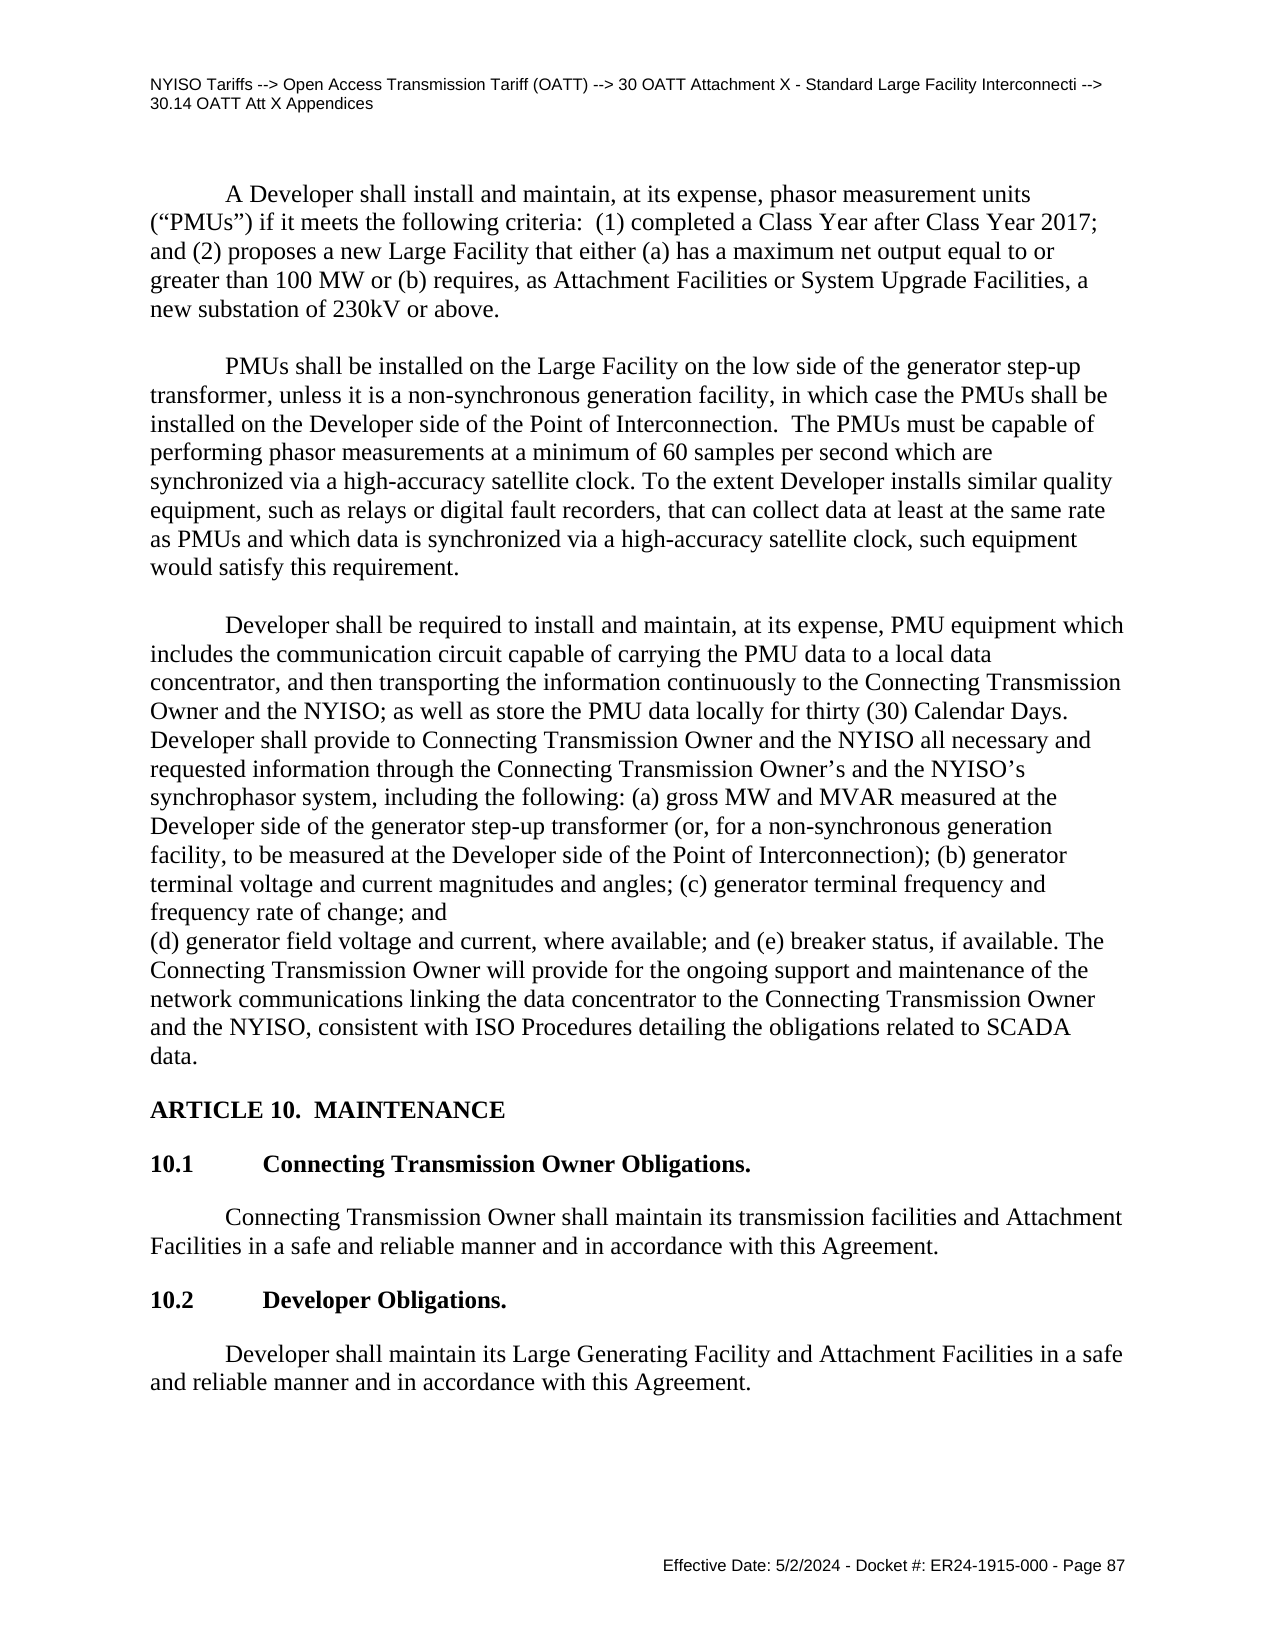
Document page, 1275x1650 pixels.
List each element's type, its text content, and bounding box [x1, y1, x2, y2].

text Developer shall be required to install and maintain, at its expense, PMU equipment which includes the communication circuit capable of carrying the PMU data to a local data concentrator, and then transporting the information continuously to the Connecting Transmission Owner and the NYISO; as well as store the PMU data locally for thirty (30) Calendar Days. Developer shall provide to Connecting Transmission Owner and the NYISO all necessary and requested information through the Connecting Transmission Owner’s and the NYISO’s synchrophasor system, including the following: (a) gross MW and MVAR measured at the Developer side of the generator step-up transformer (or, for a non-synchronous generation facility, to be measured at the Developer side of the Point of Interconnection); (b) generator terminal voltage and current magnitudes and angles; (c) generator terminal frequency and frequency rate of change; and (d) generator field voltage and current, where available; and (e) breaker status, if available. The Connecting Transmission Owner will provide for the ongoing support and maintenance of the network communications linking the data concentrator to the Connecting Transmission Owner and the NYISO, consistent with ISO Procedures detailing the obligations related to SCADA data. [150, 610, 1125, 1070]
text Connecting Transmission Owner shall maintain its transmission facilities and Attachment Facilities in a safe and reliable manner and in accordance with this Agreement. [150, 1202, 1125, 1260]
text PMUs shall be installed on the Large Facility on the low side of the generator step-up transformer, unless it is a non-synchronous generation facility, in which case the PMUs shall be installed on the Developer side of the Point of Interconnection. The PMUs must be capable of performing phasor measurements at a minimum of 60 samples per second which are synchronized via a high-accuracy satellite clock. To the extent Developer installs similar quality equipment, such as relays or digital fault recorders, that can collect data at least at the same rate as PMUs and which data is synchronized via a high-accuracy satellite clock, such equipment would satisfy this requirement. [150, 351, 1125, 581]
subtitle 10.1 Connecting Transmission Owner Obligations. [150, 1149, 1059, 1177]
text A Developer shall install and maintain, at its expense, phasor measurement units (“PMUs”) if it meets the following criteria: (1) completed a Class Year after Class Year 2017; and (2) proposes a new Large Facility that either (a) has a maximum net output equal to or greater than 100 MW or (b) requires, as Attachment Facilities or System Upgrade Facilities, a new substation of 230kV or above. [150, 179, 1125, 322]
subtitle ARTICLE 10. MAINTENANCE [150, 1095, 1059, 1124]
text Developer shall maintain its Large Generating Facility and Attachment Facilities in a safe and reliable manner and in accordance with this Agreement. [150, 1339, 1125, 1396]
subtitle 10.2 Developer Obligations. [150, 1285, 1059, 1314]
